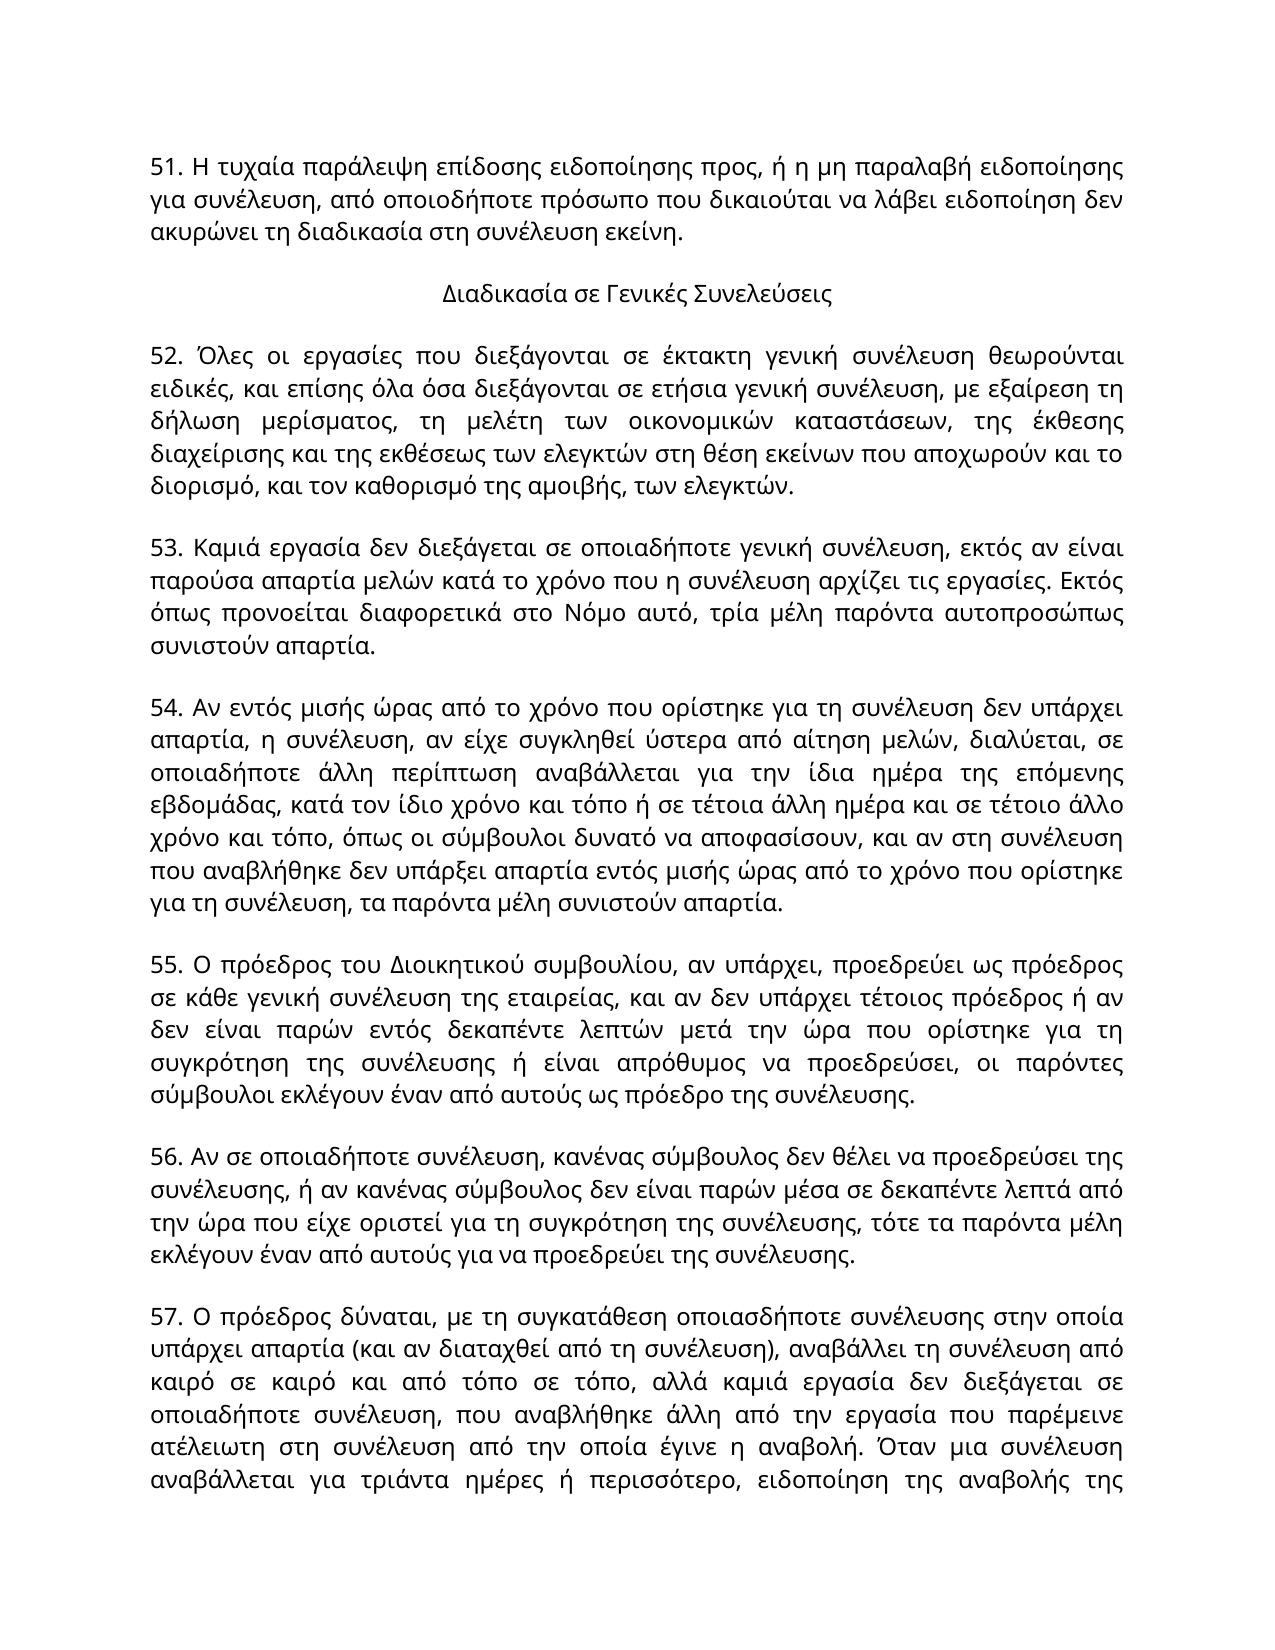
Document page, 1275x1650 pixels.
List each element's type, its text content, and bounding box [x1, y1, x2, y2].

text 51. Η τυχαία παράλειψη επίδοσης ειδοποίησης προς, ή η μη παραλαβή ειδοποίησης για συνέλευση, από οποιοδήποτε πρόσωπο που δικαιούται να λάβει ειδοποίηση δεν ακυρώνει τη διαδικασία στη συνέλευση εκείνη. [150, 150, 1125, 248]
text 53. Καμιά εργασία δεν διεξάγεται σε οποιαδήποτε γενική συνέλευση, εκτός αν είναι παρούσα απαρτία μελών κατά το χρόνο που η συνέλευση αρχίζει τις εργασίες. Εκτός όπως προνοείται διαφορετικά στο Νόμο αυτό, τρία μέλη παρόντα αυτοπροσώπως συνιστούν απαρτία. [150, 531, 1125, 661]
text Διαδικασία σε Γενικές Συνελεύσεις [150, 277, 1125, 309]
text 52. Όλες οι εργασίες που διεξάγονται σε έκτακτη γενική συνέλευση θεωρούνται ειδικές, και επίσης όλα όσα διεξάγονται σε ετήσια γενική συνέλευση, με εξαίρεση τη δήλωση μερίσματος, τη μελέτη των οικονομικών καταστάσεων, της έκθεσης διαχείρισης και της εκθέσεως των ελεγκτών στη θέση εκείνων που αποχωρούν και το διορισμό, και τον καθορισμό της αμοιβής, των ελεγκτών. [150, 339, 1125, 502]
text 55. Ο πρόεδρος του Διοικητικού συμβουλίου, αν υπάρχει, προεδρεύει ως πρόεδρος σε κάθε γενική συνέλευση της εταιρείας, και αν δεν υπάρχει τέτοιος πρόεδρος ή αν δεν είναι παρών εντός δεκαπέντε λεπτών μετά την ώρα που ορίστηκε για τη συγκρότηση της συνέλευσης ή είναι απρόθυμος να προεδρεύσει, οι παρόντες σύμβουλοι εκλέγουν έναν από αυτούς ως πρόεδρο της συνέλευσης. [150, 948, 1125, 1111]
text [150, 1300, 1125, 1495]
text 56. Αν σε οποιαδήποτε συνέλευση, κανένας σύμβουλος δεν θέλει να προεδρεύσει της συνέλευσης, ή αν κανένας σύμβουλος δεν είναι παρών μέσα σε δεκαπέντε λεπτά από την ώρα που είχε οριστεί για τη συγκρότηση της συνέλευσης, τότε τα παρόντα μέλη εκλέγουν έναν από αυτούς για να προεδρεύει της συνέλευσης. [150, 1140, 1125, 1271]
text 54. Αν εντός μισής ώρας από το χρόνο που ορίστηκε για τη συνέλευση δεν υπάρχει απαρτία, η συνέλευση, αν είχε συγκληθεί ύστερα από αίτηση μελών, διαλύεται, σε οποιαδήποτε άλλη περίπτωση αναβάλλεται για την ίδια ημέρα της επόμενης εβδομάδας, κατά τον ίδιο χρόνο και τόπο ή σε τέτοια άλλη ημέρα και σε τέτοιο άλλο χρόνο και τόπο, όπως οι σύμβουλοι δυνατό να αποφασίσουν, και αν στη συνέλευση που αναβλήθηκε δεν υπάρξει απαρτία εντός μισής ώρας από το χρόνο που ορίστηκε για τη συνέλευση, τα παρόντα μέλη συνιστούν απαρτία. [150, 691, 1125, 919]
